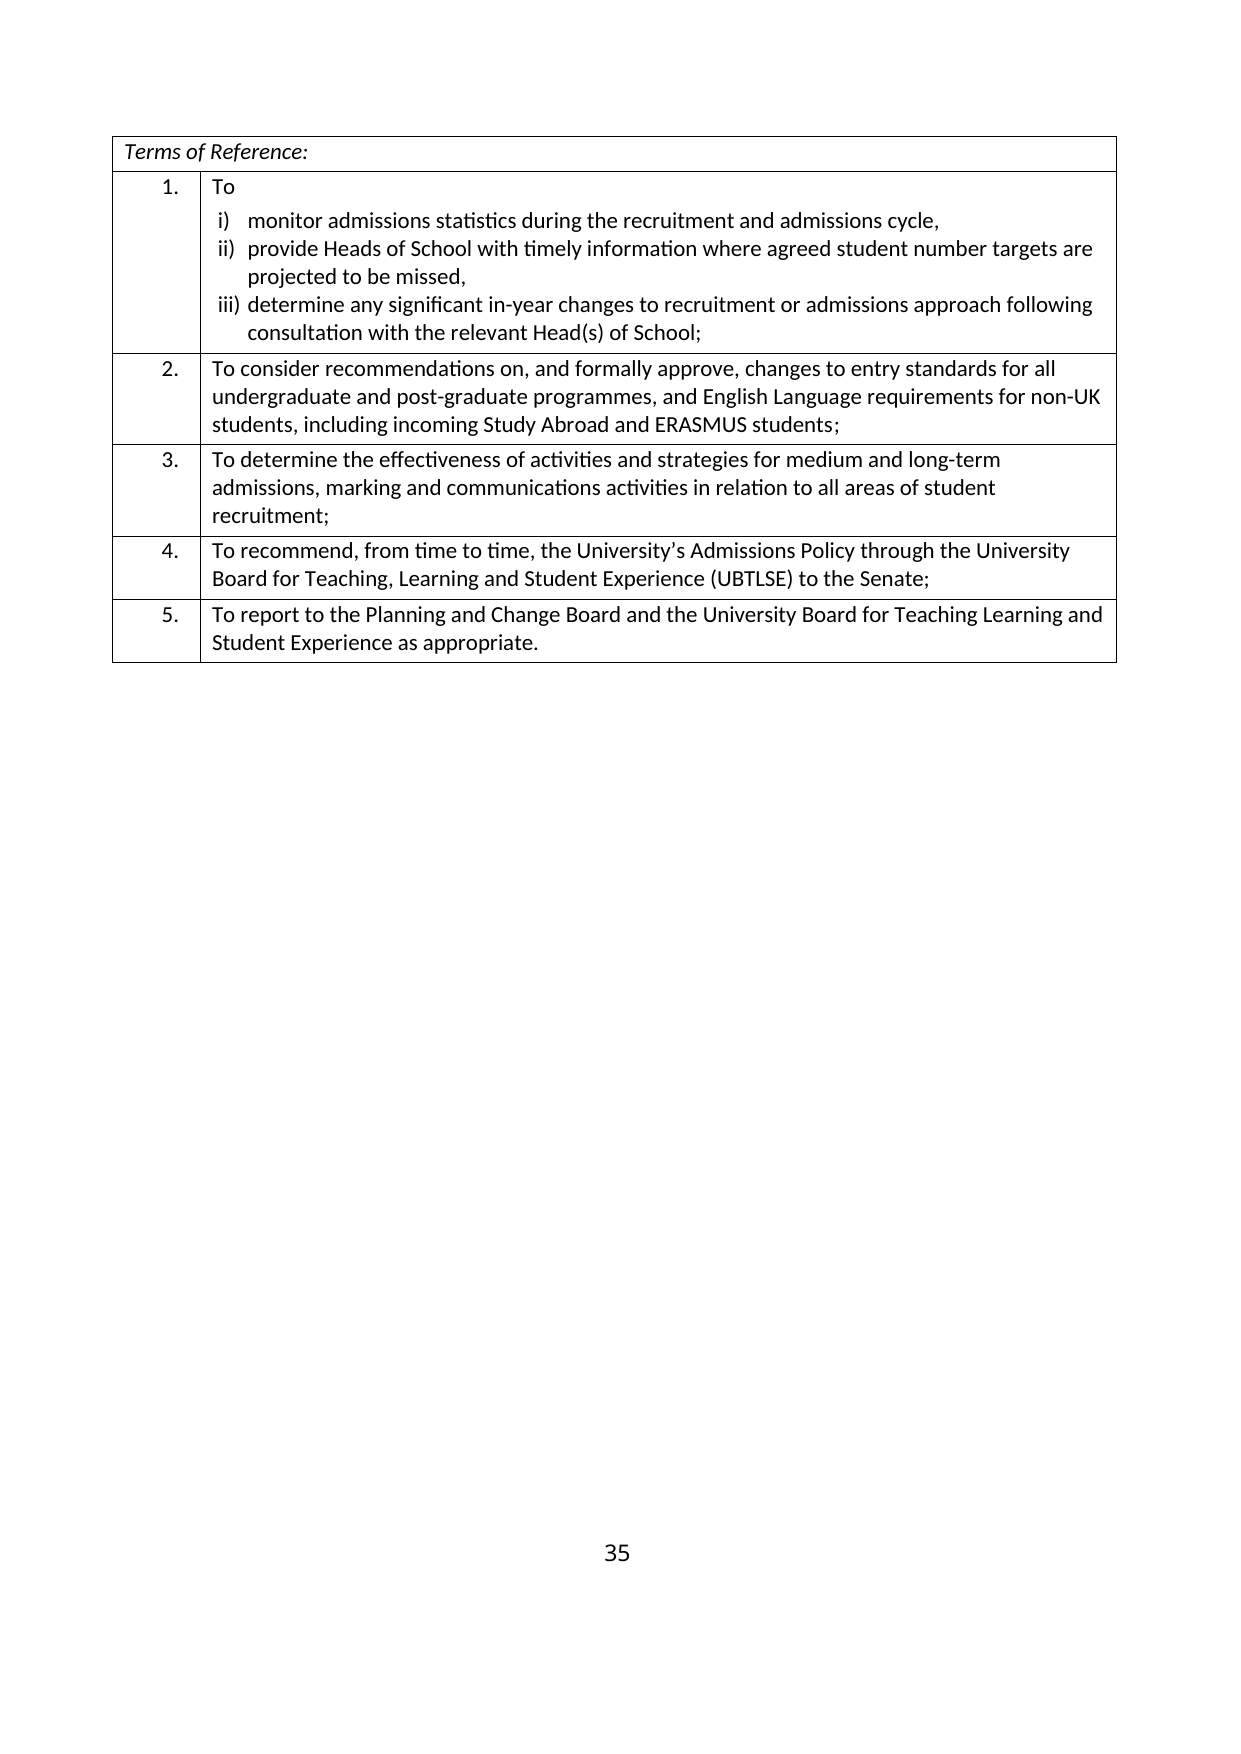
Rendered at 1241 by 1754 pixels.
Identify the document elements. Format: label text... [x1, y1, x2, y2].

table_cell To report to the Planning and Change Board and the University Board for Teaching Learning and Student Experience as appropriate. [201, 600, 1116, 662]
table_cell [113, 537, 200, 599]
table_cell To monitor admissions statistics during the recruitment and admissions cycle, provide Heads of School with timely information where agreed student number targets are projected to be missed, determine any significant in-year changes to recruitment or admissions approach following consultation with the relevant Head(s) of School; [201, 172, 1116, 353]
table_cell [113, 172, 200, 353]
table_cell [113, 445, 200, 536]
table_cell [113, 600, 200, 662]
table_cell To recommend, from time to time, the University’s Admissions Policy through the University Board for Teaching, Learning and Student Experience (UBTLSE) to the Senate; [201, 537, 1116, 599]
table_cell To consider recommendations on, and formally approve, changes to entry standards for all undergraduate and post-graduate programmes, and English Language requirements for non-UK students, including incoming Study Abroad and ERASMUS students; [201, 354, 1116, 444]
table_cell [113, 354, 200, 444]
table_cell To determine the effectiveness of activities and strategies for medium and long-term admissions, marking and communications activities in relation to all areas of student recruitment; [201, 445, 1116, 536]
table_cell Terms of Reference: [113, 137, 1116, 171]
